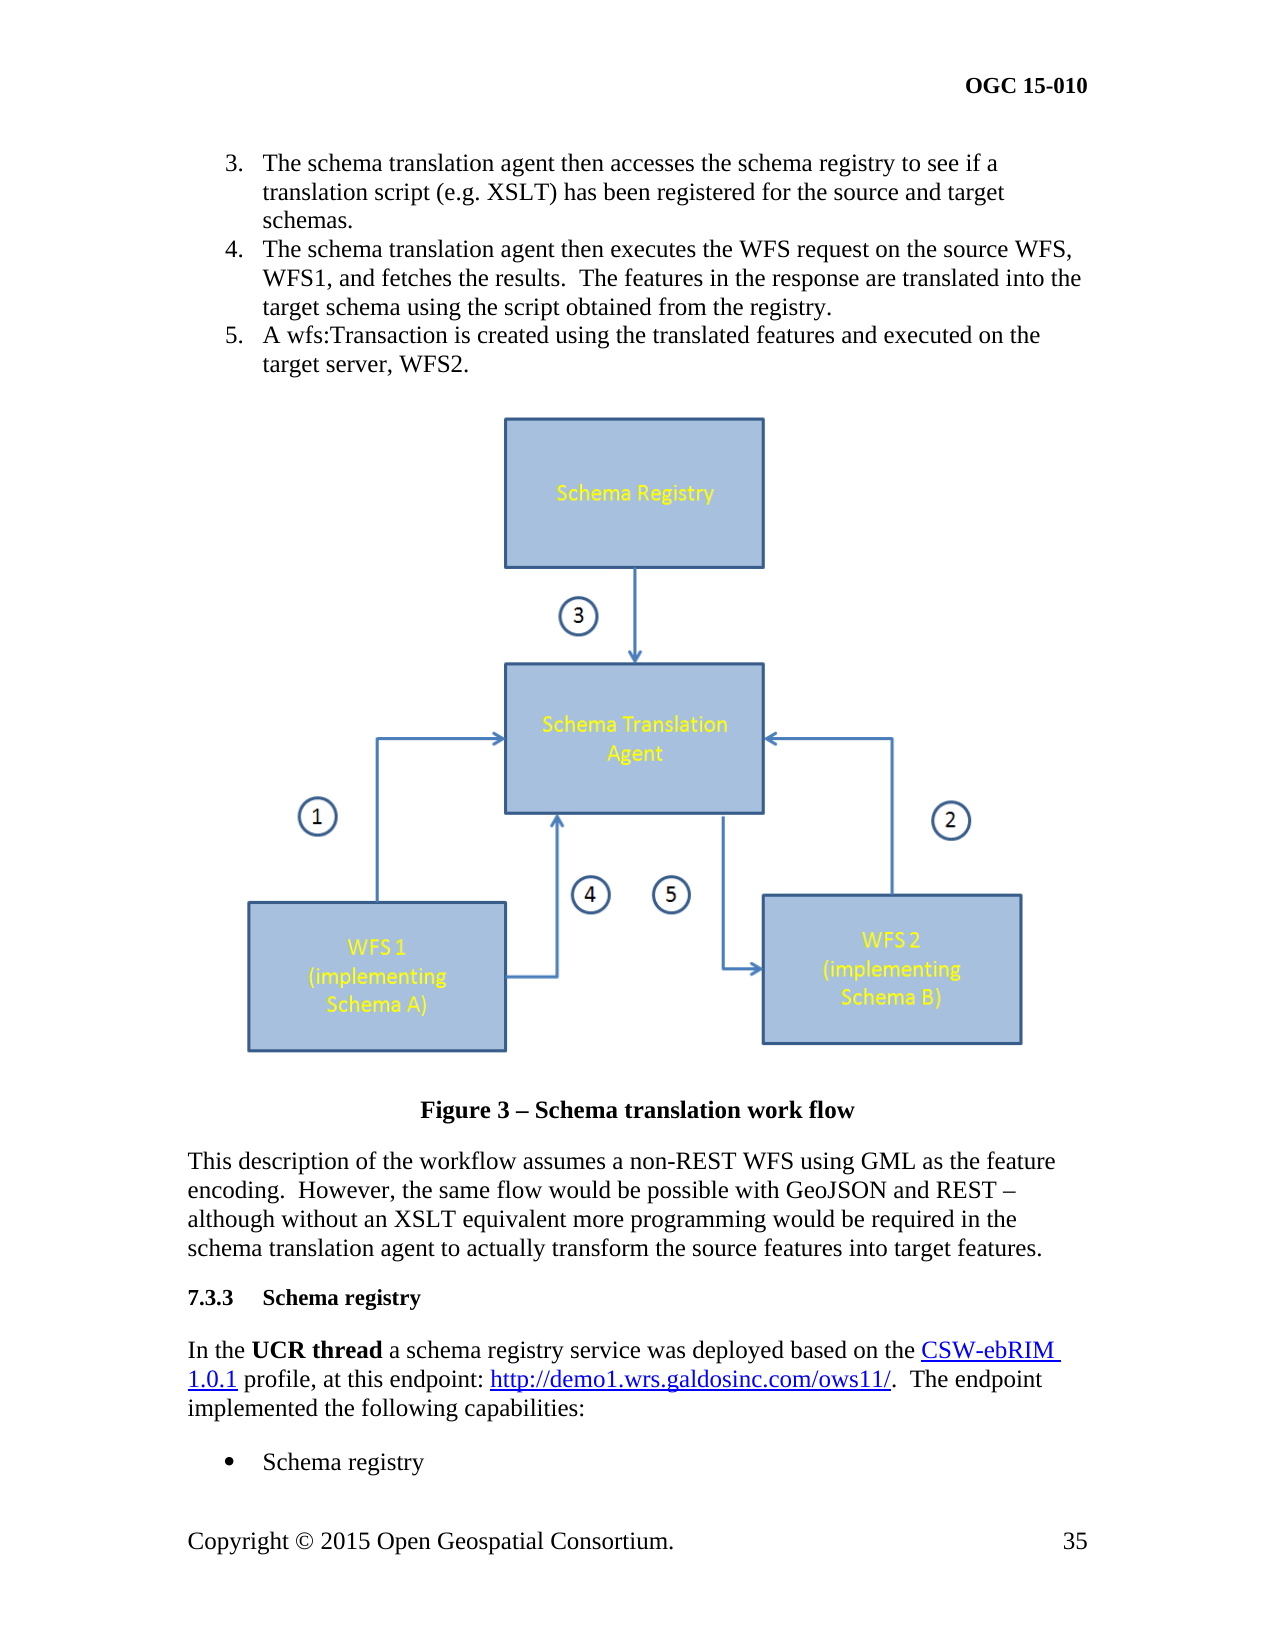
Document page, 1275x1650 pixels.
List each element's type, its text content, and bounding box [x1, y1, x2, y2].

text In the UCR thread a schema registry service was deployed based on the CSW-ebRIM 1.0.1 profile, at this endpoint: http://demo1.wrs.galdosinc.com/ows11/. The endpoint implemented the following capabilities: [187, 1335, 1087, 1422]
list The schema translation agent then accesses the schema registry to see if a translation script (e.g. XSLT) has been registered for the source and target schemas. [225, 148, 1087, 234]
subtitle Schema registry [187, 1286, 1087, 1310]
list Schema registry [225, 1447, 1087, 1475]
text This description of the workflow assumes a non-REST WFS using GML as the feature encoding. However, the same flow would be possible with GeoJSON and REST – although without an XSLT equivalent more programming would be required in the schema translation agent to actually transform the source features into target features. [187, 1146, 1087, 1261]
picture [196, 402, 1079, 1070]
list The schema translation agent then executes the WFS request on the source WFS, WFS1, and fetches the results. The features in the response are translated into the target schema using the script obtained from the registry. [225, 234, 1087, 320]
title Figure 3 – Schema translation work flow [187, 1095, 1087, 1123]
list A wfs:Transaction is created using the translated features and executed on the target server, WFS2. [225, 320, 1087, 378]
